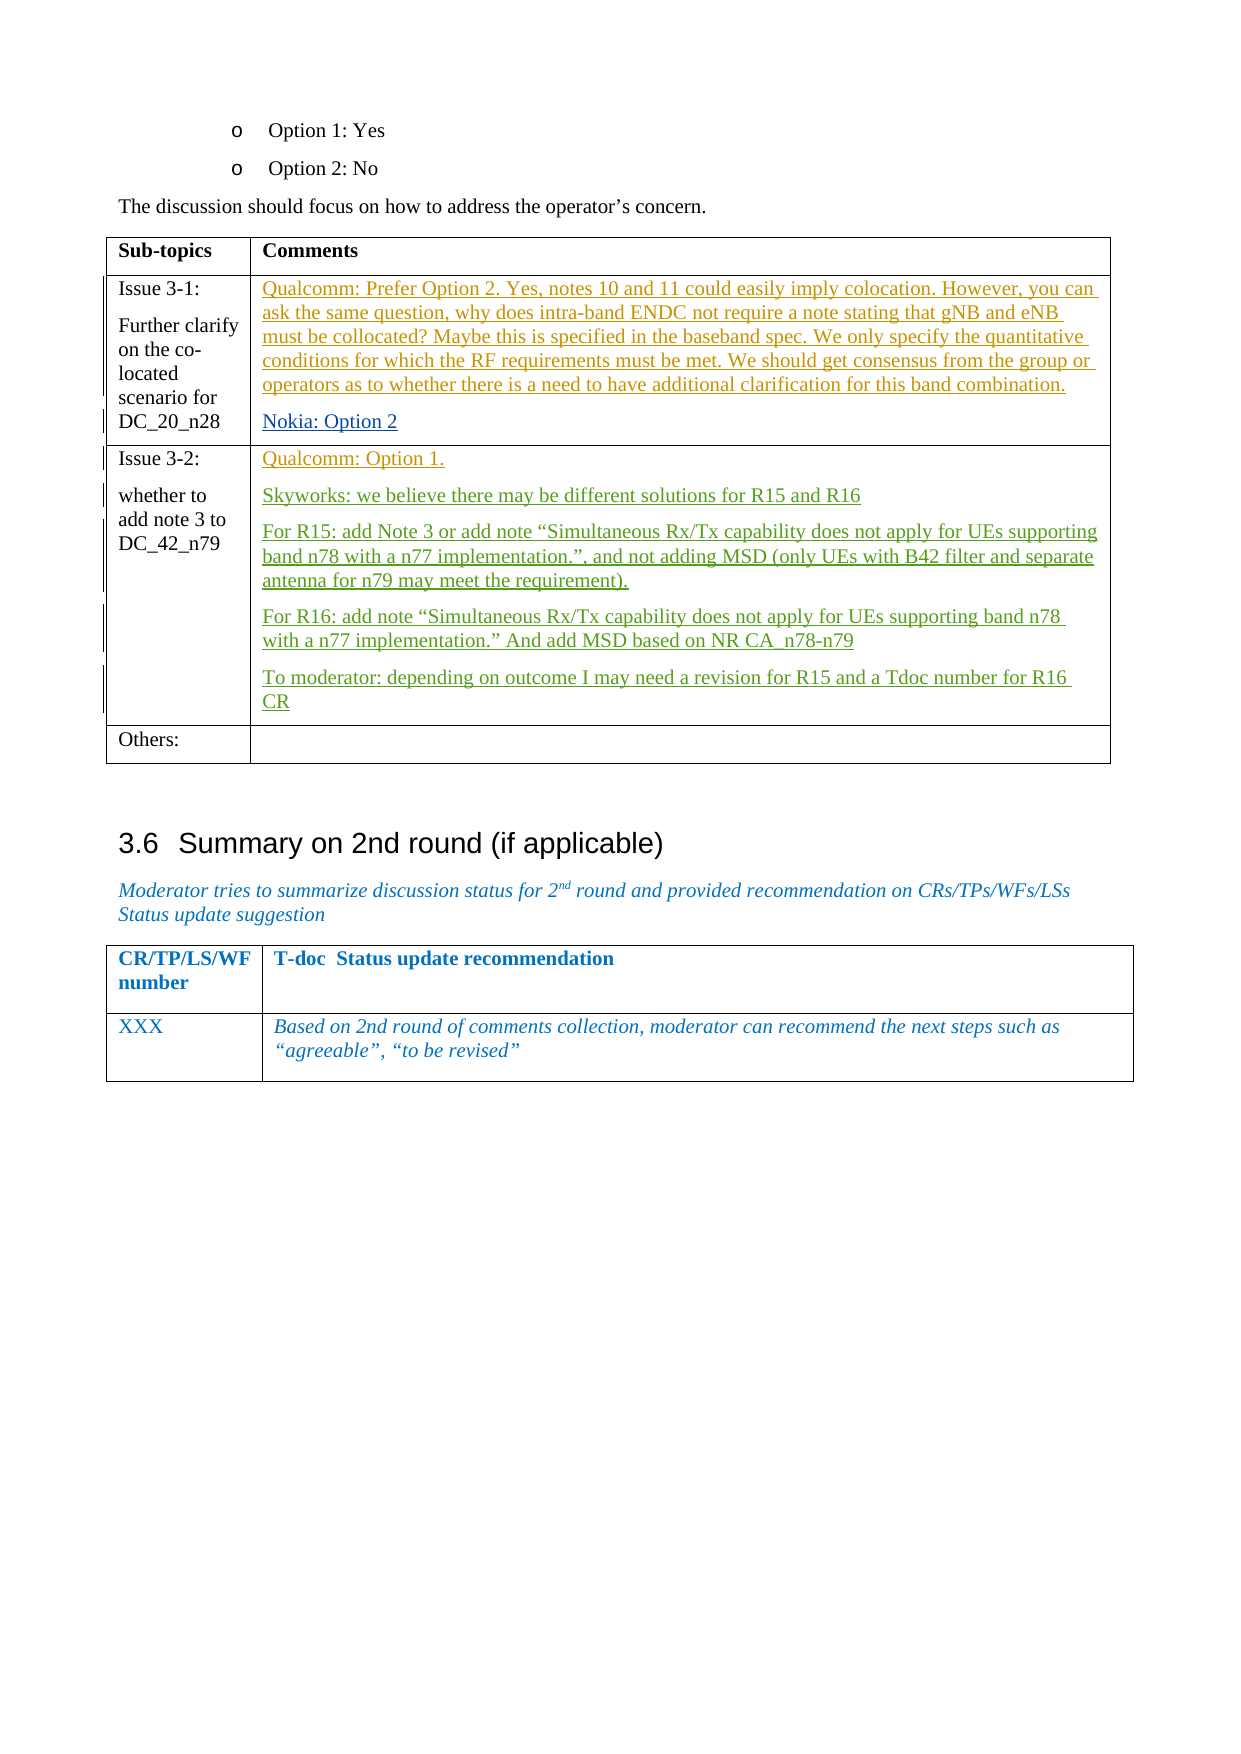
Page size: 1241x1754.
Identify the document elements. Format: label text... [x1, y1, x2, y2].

table_header CR/TP/LS/WF number [107, 946, 262, 1013]
table_cell Issue 3-1: Further clarify on the co-located scenario for DC_20_n28 [107, 276, 250, 445]
table_cell Based on 2nd round of comments collection, moderator can recommend the next steps such as “agreeable”, “to be revised” [263, 1014, 1133, 1081]
text Moderator tries to summarize discussion status for 2nd round and provided recommendation on CRs/TPs/WFs/LSs Status update suggestion [118, 878, 1122, 926]
table_header Comments [251, 238, 1110, 275]
table_cell Issue 3-2: whether to add note 3 to DC_42_n79 [107, 446, 250, 725]
text The discussion should focus on how to address the operator’s concern. [118, 194, 1122, 218]
table_cell [251, 726, 1110, 763]
table_header T-doc Status update recommendation [263, 946, 1133, 1013]
list Option 2: No [231, 156, 1122, 182]
table_cell XXX [107, 1014, 262, 1081]
subtitle Summary on 2nd round (if applicable) [118, 826, 1122, 859]
table_cell [251, 446, 1110, 725]
table_header Sub-topics [107, 238, 250, 275]
table_cell [251, 276, 1110, 445]
list Option 1: Yes [231, 118, 1122, 144]
table_cell Others: [107, 726, 250, 763]
